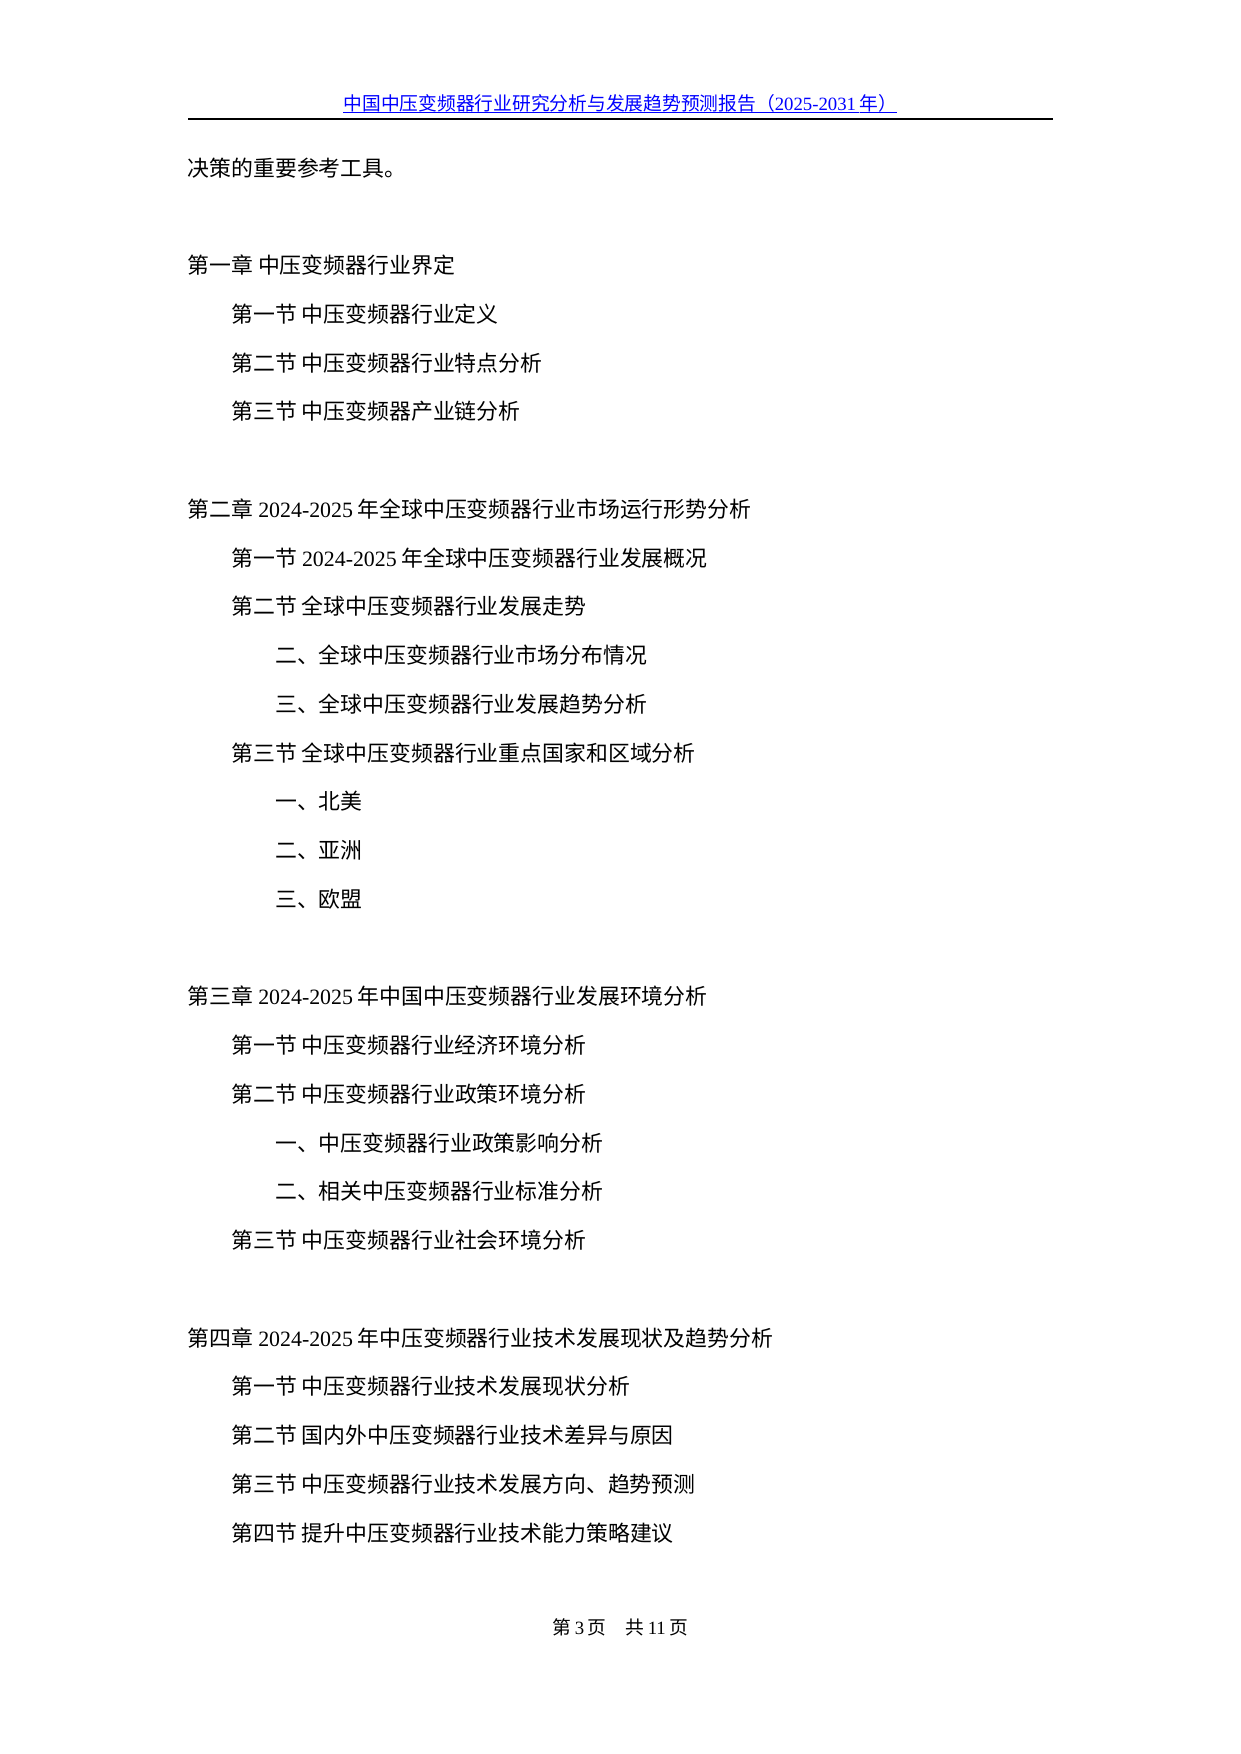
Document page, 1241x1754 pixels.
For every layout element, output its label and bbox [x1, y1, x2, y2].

text [187, 150, 1053, 1548]
